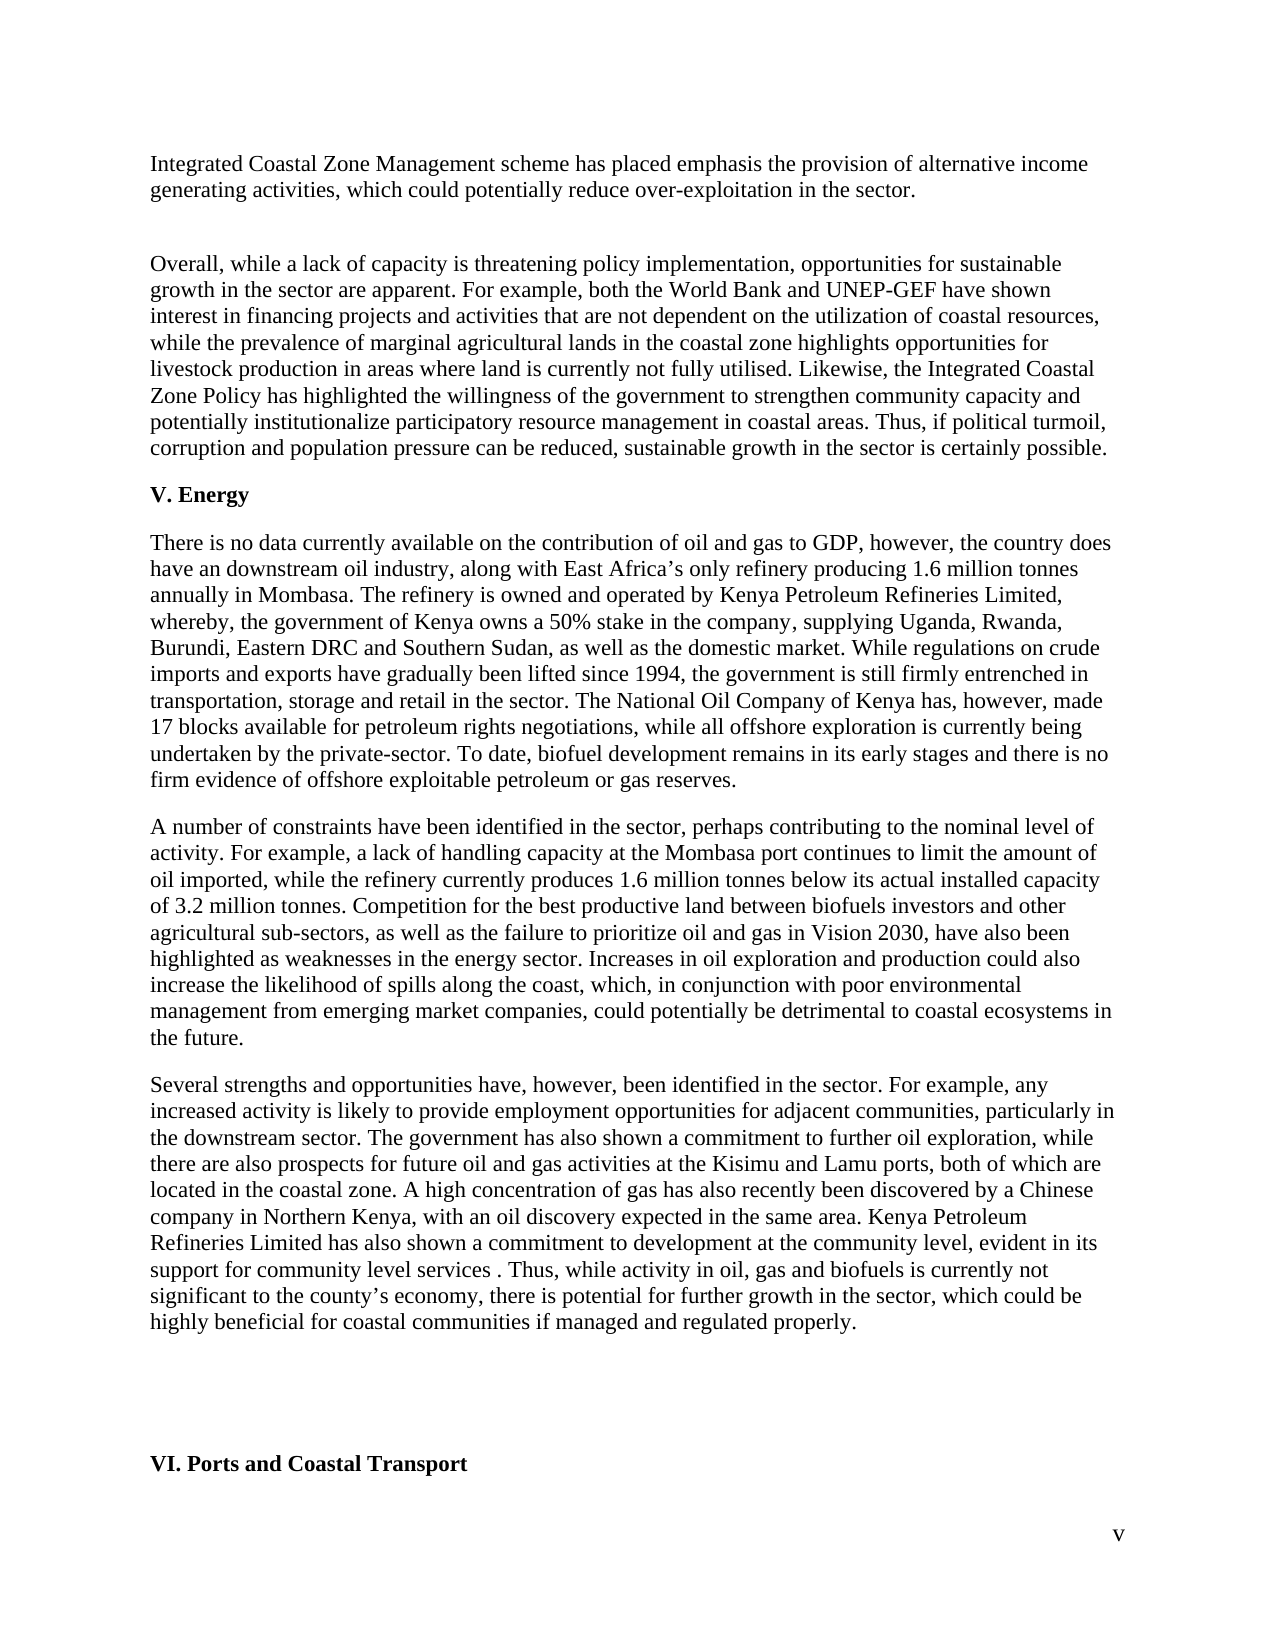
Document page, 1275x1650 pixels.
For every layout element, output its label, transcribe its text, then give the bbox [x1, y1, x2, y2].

text VI. Ports and Coastal Transport [150, 1450, 1125, 1476]
text A number of constraints have been identified in the sector, perhaps contributing to the nominal level of activity. For example, a lack of handling capacity at the Mombasa port continues to limit the amount of oil imported, while the refinery currently produces 1.6 million tonnes below its actual installed capacity of 3.2 million tonnes. Competition for the best productive land between biofuels investors and other agricultural sub-sectors, as well as the failure to prioritize oil and gas in Vision 2030, have also been highlighted as weaknesses in the energy sector. Increases in oil exploration and production could also increase the likelihood of spills along the coast, which, in conjunction with poor environmental management from emerging market companies, could potentially be detrimental to coastal ecosystems in the future. [150, 813, 1125, 1050]
text V. Energy [150, 482, 1125, 508]
list Overall, while a lack of capacity is threatening policy implementation, opportunities for sustainable growth in the sector are apparent. For example, both the World Bank and UNEP-GEF have shown interest in financing projects and activities that are not dependent on the utilization of coastal resources, while the prevalence of marginal agricultural lands in the coastal zone highlights opportunities for livestock production in areas where land is currently not fully utilised. Likewise, the Integrated Coastal Zone Policy has highlighted the willingness of the government to strengthen community capacity and potentially institutionalize participatory resource management in coastal areas. Thus, if political turmoil, corruption and population pressure can be reduced, sustainable growth in the sector is certainly possible. [150, 250, 1125, 461]
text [150, 150, 1125, 203]
text There is no data currently available on the contribution of oil and gas to GDP, however, the country does have an downstream oil industry, along with East Africa’s only refinery producing 1.6 million tonnes annually in Mombasa. The refinery is owned and operated by Kenya Petroleum Refineries Limited, whereby, the government of Kenya owns a 50% stake in the company, supplying Uganda, Rwanda, Burundi, Eastern DRC and Southern Sudan, as well as the domestic market. While regulations on crude imports and exports have gradually been lifted since 1994, the government is still firmly entrenched in transportation, storage and retail in the sector. The National Oil Company of Kenya has, however, made 17 blocks available for petroleum rights negotiations, while all offshore exploration is currently being undertaken by the private-sector. To date, biofuel development remains in its early stages and there is no firm evidence of offshore exploitable petroleum or gas reserves. [150, 529, 1125, 792]
text Several strengths and opportunities have, however, been identified in the sector. For example, any increased activity is likely to provide employment opportunities for adjacent communities, particularly in the downstream sector. The government has also shown a commitment to further oil exploration, while there are also prospects for future oil and gas activities at the Kisimu and Lamu ports, both of which are located in the coastal zone. A high concentration of gas has also recently been discovered by a Chinese company in Northern Kenya, with an oil discovery expected in the same area. Kenya Petroleum Refineries Limited has also shown a commitment to development at the community level, evident in its support for community level services . Thus, while activity in oil, gas and biofuels is currently not significant to the county’s economy, there is potential for further growth in the sector, which could be highly beneficial for coastal communities if managed and regulated properly. [150, 1071, 1125, 1335]
